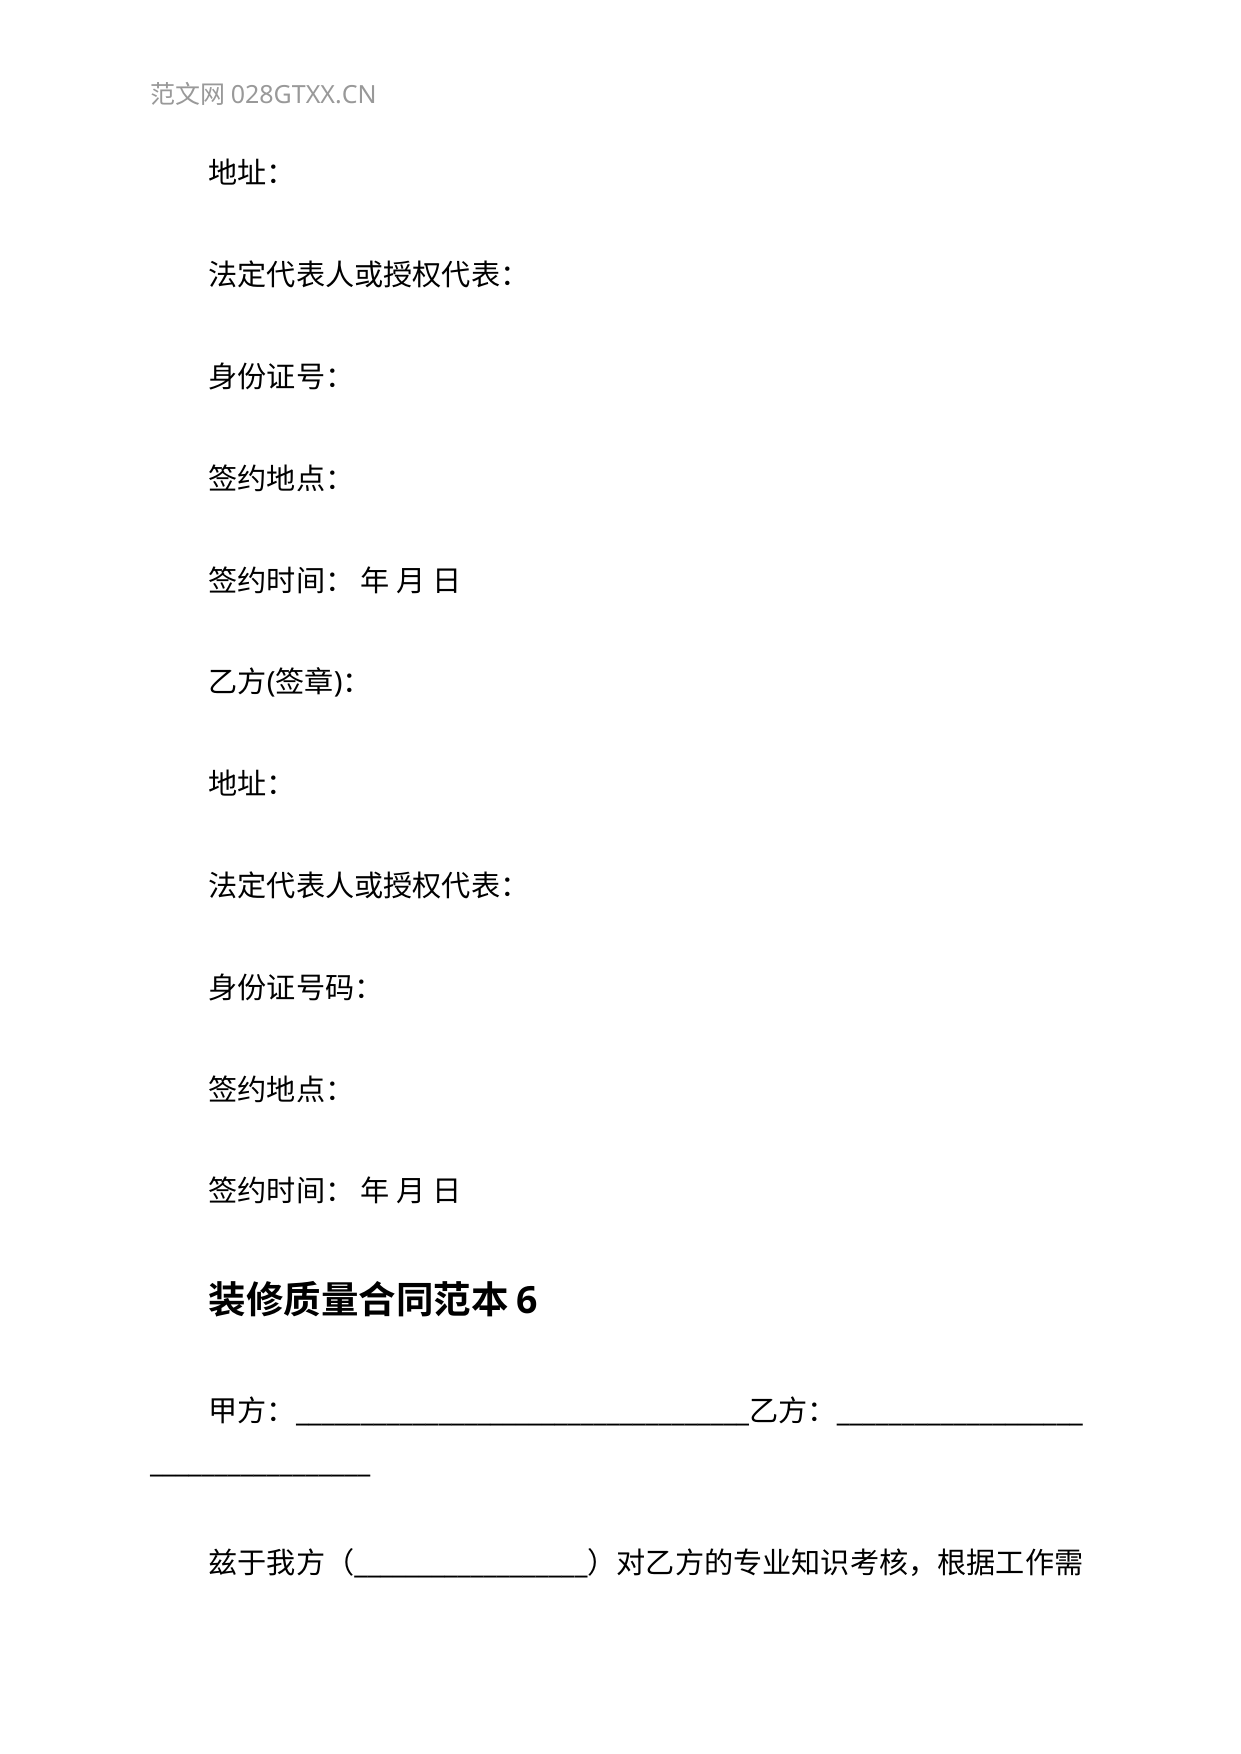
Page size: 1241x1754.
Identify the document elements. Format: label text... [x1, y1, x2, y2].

text 身份证号码： [150, 964, 1090, 1007]
text 乙方(签章)： [150, 659, 1090, 701]
text 地址： [150, 761, 1090, 803]
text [150, 1540, 1090, 1582]
text 签约地点： [150, 1066, 1090, 1108]
text 身份证号： [150, 353, 1090, 396]
text 签约时间： 年 月 日 [150, 557, 1090, 599]
text 甲方：___________________________________乙方：____________________________________ [150, 1387, 1090, 1481]
text 签约时间： 年 月 日 [150, 1168, 1090, 1210]
text 装修质量合同范本6 [150, 1270, 1090, 1324]
text 签约地点： [150, 455, 1090, 498]
text 地址： [150, 150, 1090, 192]
text 法定代表人或授权代表： [150, 252, 1090, 294]
text 法定代表人或授权代表： [150, 863, 1090, 905]
